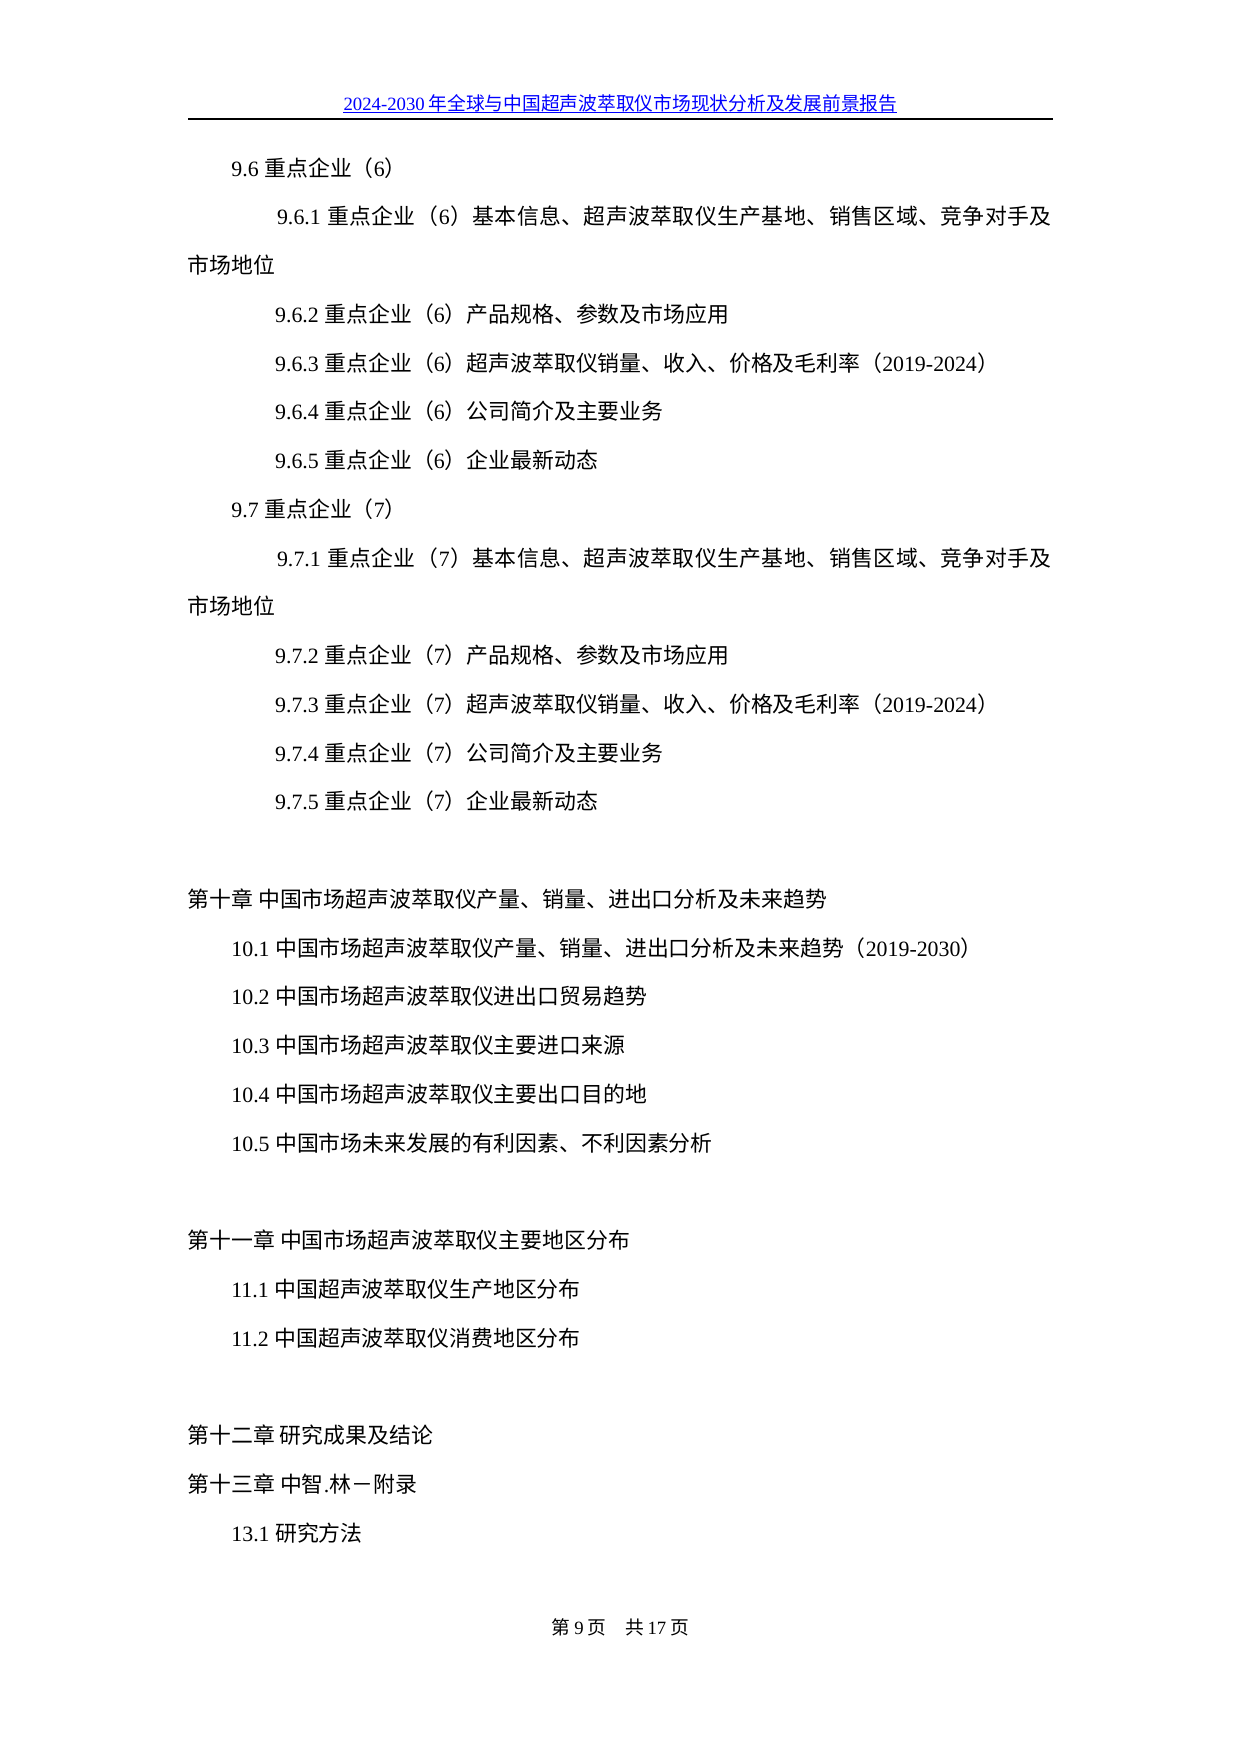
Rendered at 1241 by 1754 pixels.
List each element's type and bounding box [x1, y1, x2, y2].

text [187, 150, 1053, 1548]
